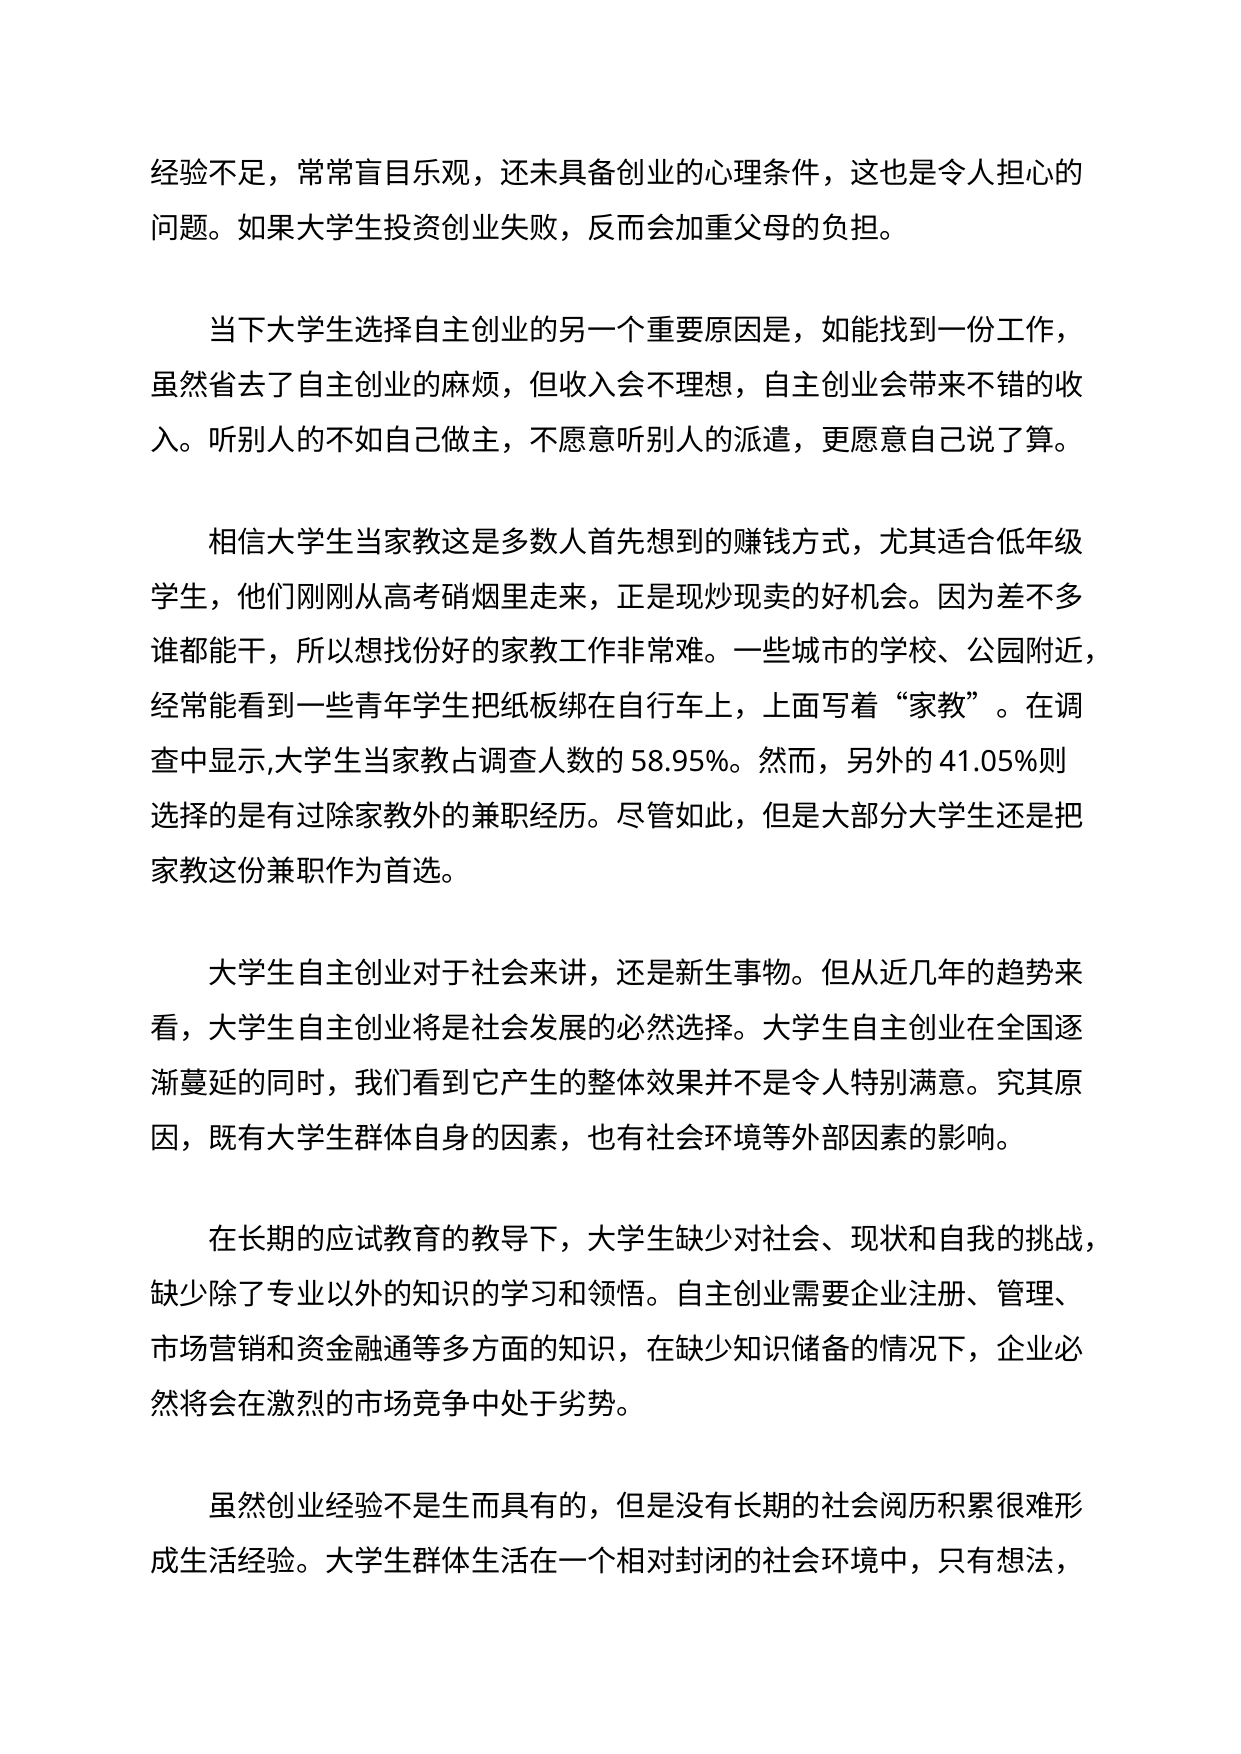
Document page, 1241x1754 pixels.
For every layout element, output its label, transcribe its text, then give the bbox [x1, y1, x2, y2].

text 当下大学生选择自主创业的另一个重要原因是，如能找到一份工作，虽然省去了自主创业的麻烦，但收入会不理想，自主创业会带来不错的收入。听别人的不如自己做主，不愿意听别人的派遣，更愿意自己说了算。 [150, 307, 1090, 459]
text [150, 150, 1090, 247]
text 在长期的应试教育的教导下，大学生缺少对社会、现状和自我的挑战，缺少除了专业以外的知识的学习和领悟。自主创业需要企业注册、管理、市场营销和资金融通等多方面的知识，在缺少知识储备的情况下，企业必然将会在激烈的市场竞争中处于劣势。 [150, 1216, 1090, 1423]
text 相信大学生当家教这是多数人首先想到的赚钱方式，尤其适合低年级学生，他们刚刚从高考硝烟里走来，正是现炒现卖的好机会。因为差不多谁都能干，所以想找份好的家教工作非常难。一些城市的学校、公园附近，经常能看到一些青年学生把纸板绑在自行车上，上面写着“家教”。在调查中显示,大学生当家教占调查人数的58.95%。然而，另外的41.05%则选择的是有过除家教外的兼职经历。尽管如此，但是大部分大学生还是把家教这份兼职作为首选。 [150, 518, 1090, 890]
text 大学生自主创业对于社会来讲，还是新生事物。但从近几年的趋势来看，大学生自主创业将是社会发展的必然选择。大学生自主创业在全国逐渐蔓延的同时，我们看到它产生的整体效果并不是令人特别满意。究其原因，既有大学生群体自身的因素，也有社会环境等外部因素的影响。 [150, 949, 1090, 1156]
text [150, 1482, 1090, 1579]
